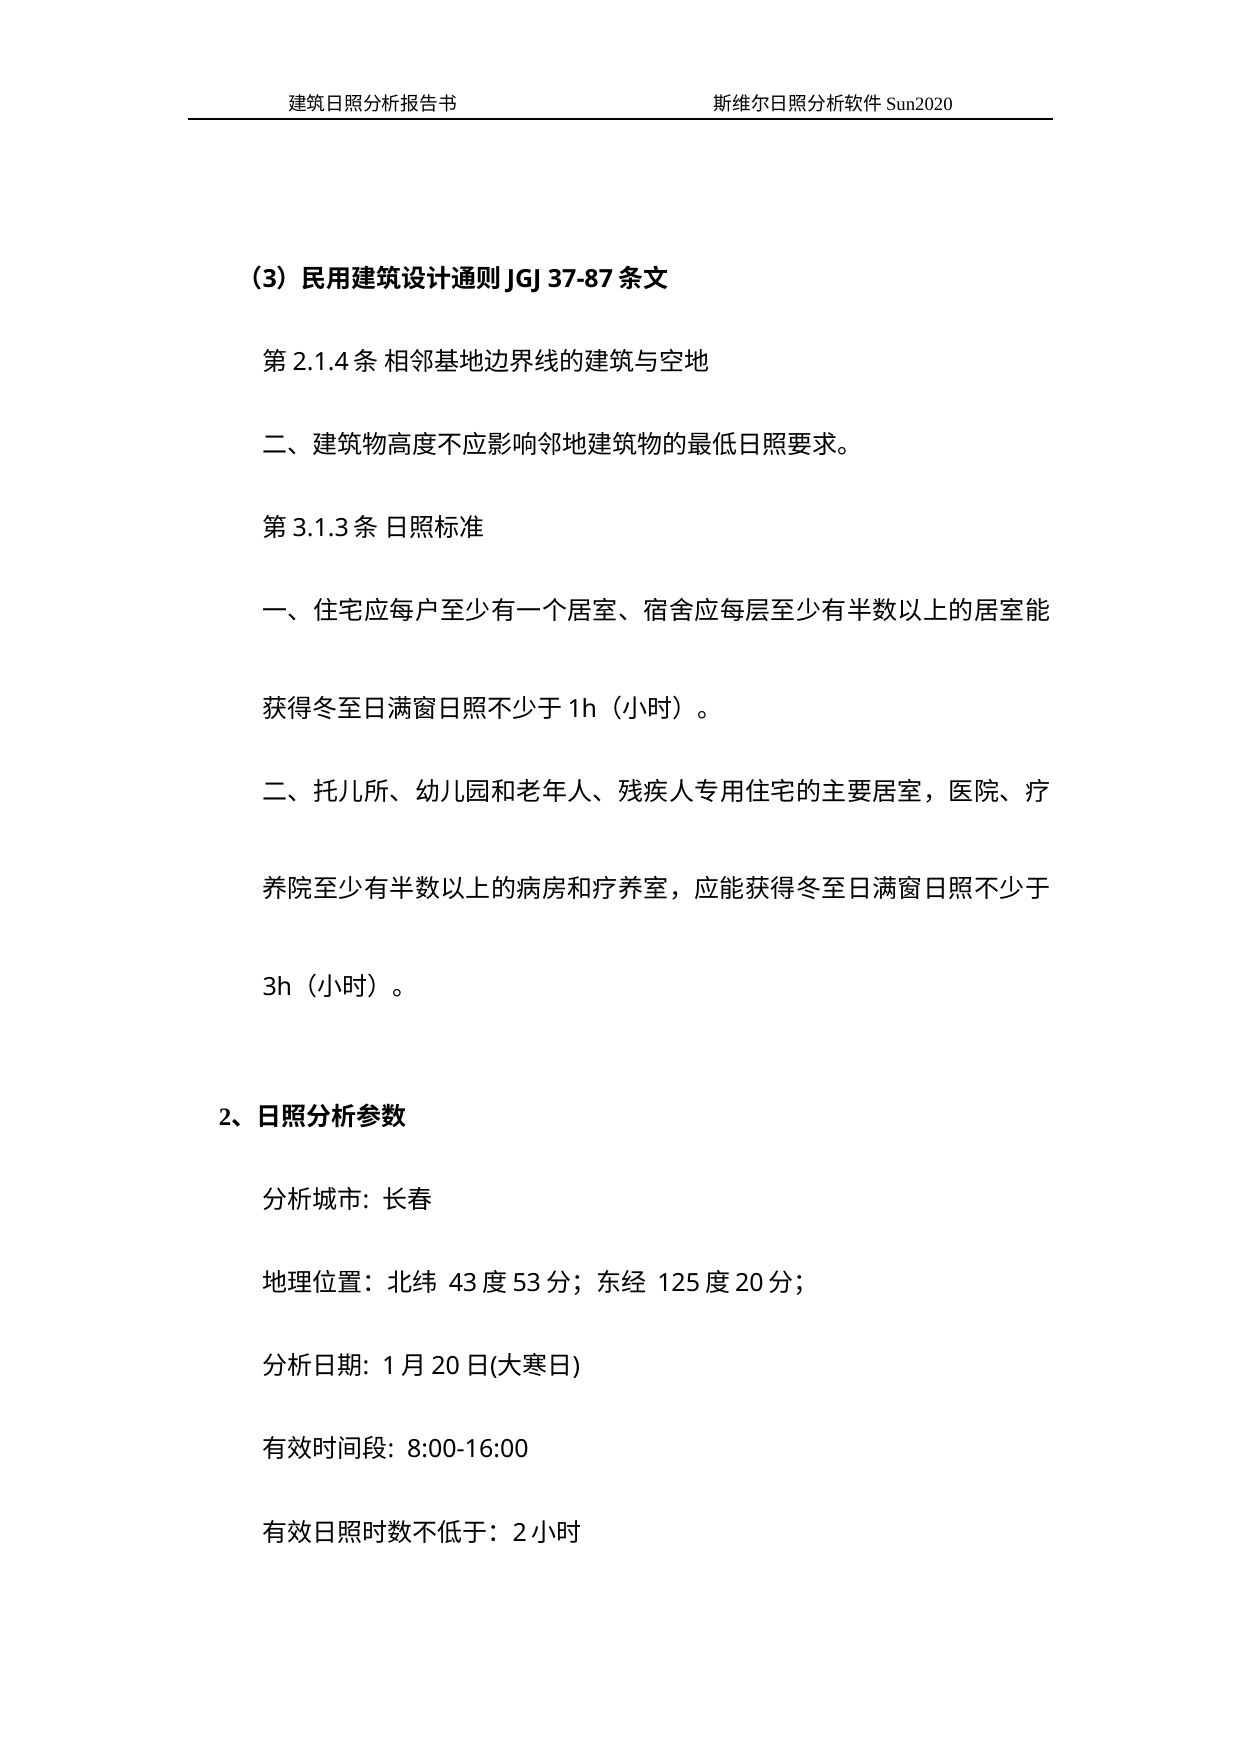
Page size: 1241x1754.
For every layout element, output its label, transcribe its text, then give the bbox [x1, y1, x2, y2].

text 二、托儿所、幼儿园和老年人、残疾人专用住宅的主要居室，医院、疗养院至少有半数以上的病房和疗养室，应能获得冬至日满窗日照不少于3h（小时）。 [262, 757, 1053, 1066]
text （3）民用建筑设计通则JGJ 37-87条文 [225, 244, 1053, 309]
text 分析日期: (大寒日) [262, 1331, 1053, 1396]
text 有效日照时数不低于：2小时 [262, 1498, 1053, 1563]
text 第条 日照标准 [225, 493, 1053, 558]
text 地理位置：北纬 43度53分；东经 125度20分； [262, 1248, 1053, 1313]
text 分析城市: 长春 [262, 1165, 1053, 1230]
text 2、日照分析参数 [187, 1082, 1053, 1147]
text 有效时间段: 8:00-16:00 [262, 1414, 1053, 1479]
text 第条 相邻基地边界线的建筑与空地 [225, 327, 1053, 392]
text 一、住宅应每户至少有一个居室、宿舍应每层至少有半数以上的居室能获得冬至日满窗日照不少于1h（小时）。 [262, 576, 1053, 739]
text 二、建筑物高度不应影响邻地建筑物的最低日照要求。 [262, 410, 1053, 475]
